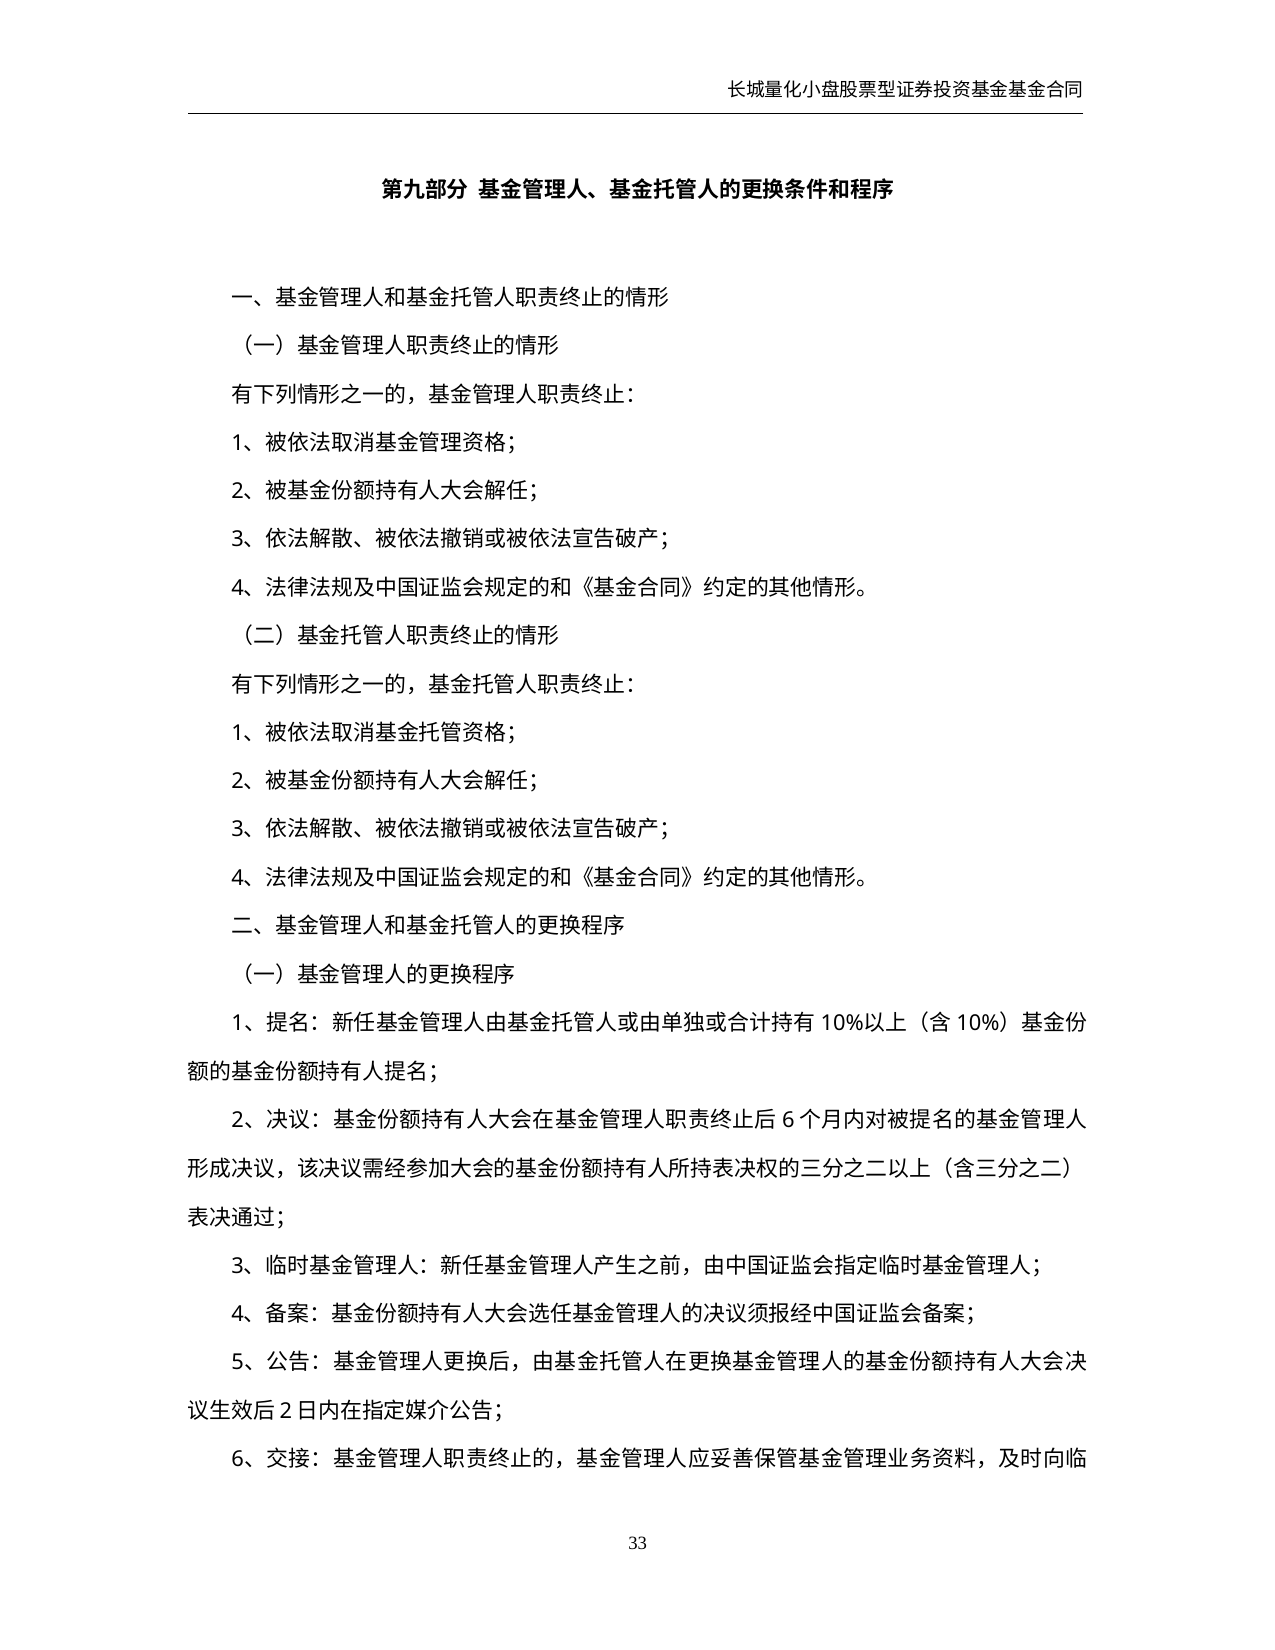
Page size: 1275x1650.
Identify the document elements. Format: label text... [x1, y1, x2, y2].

text 有下列情形之一的，基金管理人职责终止： [187, 376, 1087, 409]
text 2、决议：基金份额持有人大会在基金管理人职责终止后6个月内对被提名的基金管理人形成决议，该决议需经参加大会的基金份额持有人所持表决权的三分之二以上（含三分之二）表决通过； [187, 1102, 1087, 1232]
subtitle 第九部分 基金管理人、基金托管人的更换条件和程序 [187, 171, 1087, 204]
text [187, 1441, 1087, 1474]
text 1、被依法取消基金托管资格； [187, 714, 1087, 747]
text （二）基金托管人职责终止的情形 [187, 618, 1087, 650]
text 3、临时基金管理人：新任基金管理人产生之前，由中国证监会指定临时基金管理人； [187, 1247, 1087, 1280]
text 二、基金管理人和基金托管人的更换程序 [187, 908, 1087, 940]
text 1、被依法取消基金管理资格； [187, 424, 1087, 457]
text （一）基金管理人职责终止的情形 [187, 328, 1087, 360]
text 有下列情形之一的，基金托管人职责终止： [187, 666, 1087, 699]
text 一、基金管理人和基金托管人职责终止的情形 [187, 279, 1087, 312]
text 4、法律法规及中国证监会规定的和《基金合同》约定的其他情形。 [187, 569, 1087, 602]
text 1、提名：新任基金管理人由基金托管人或由单独或合计持有10%以上（含10%）基金份额的基金份额持有人提名； [187, 1004, 1087, 1086]
text 4、备案：基金份额持有人大会选任基金管理人的决议须报经中国证监会备案； [187, 1296, 1087, 1328]
text 3、依法解散、被依法撤销或被依法宣告破产； [187, 811, 1087, 844]
text 3、依法解散、被依法撤销或被依法宣告破产； [187, 521, 1087, 554]
text 2、被基金份额持有人大会解任； [187, 763, 1087, 795]
text 4、法律法规及中国证监会规定的和《基金合同》约定的其他情形。 [187, 859, 1087, 892]
text （一）基金管理人的更换程序 [187, 956, 1087, 989]
text 5、公告：基金管理人更换后，由基金托管人在更换基金管理人的基金份额持有人大会决议生效后2日内在指定媒介公告； [187, 1344, 1087, 1425]
text 2、被基金份额持有人大会解任； [187, 473, 1087, 505]
